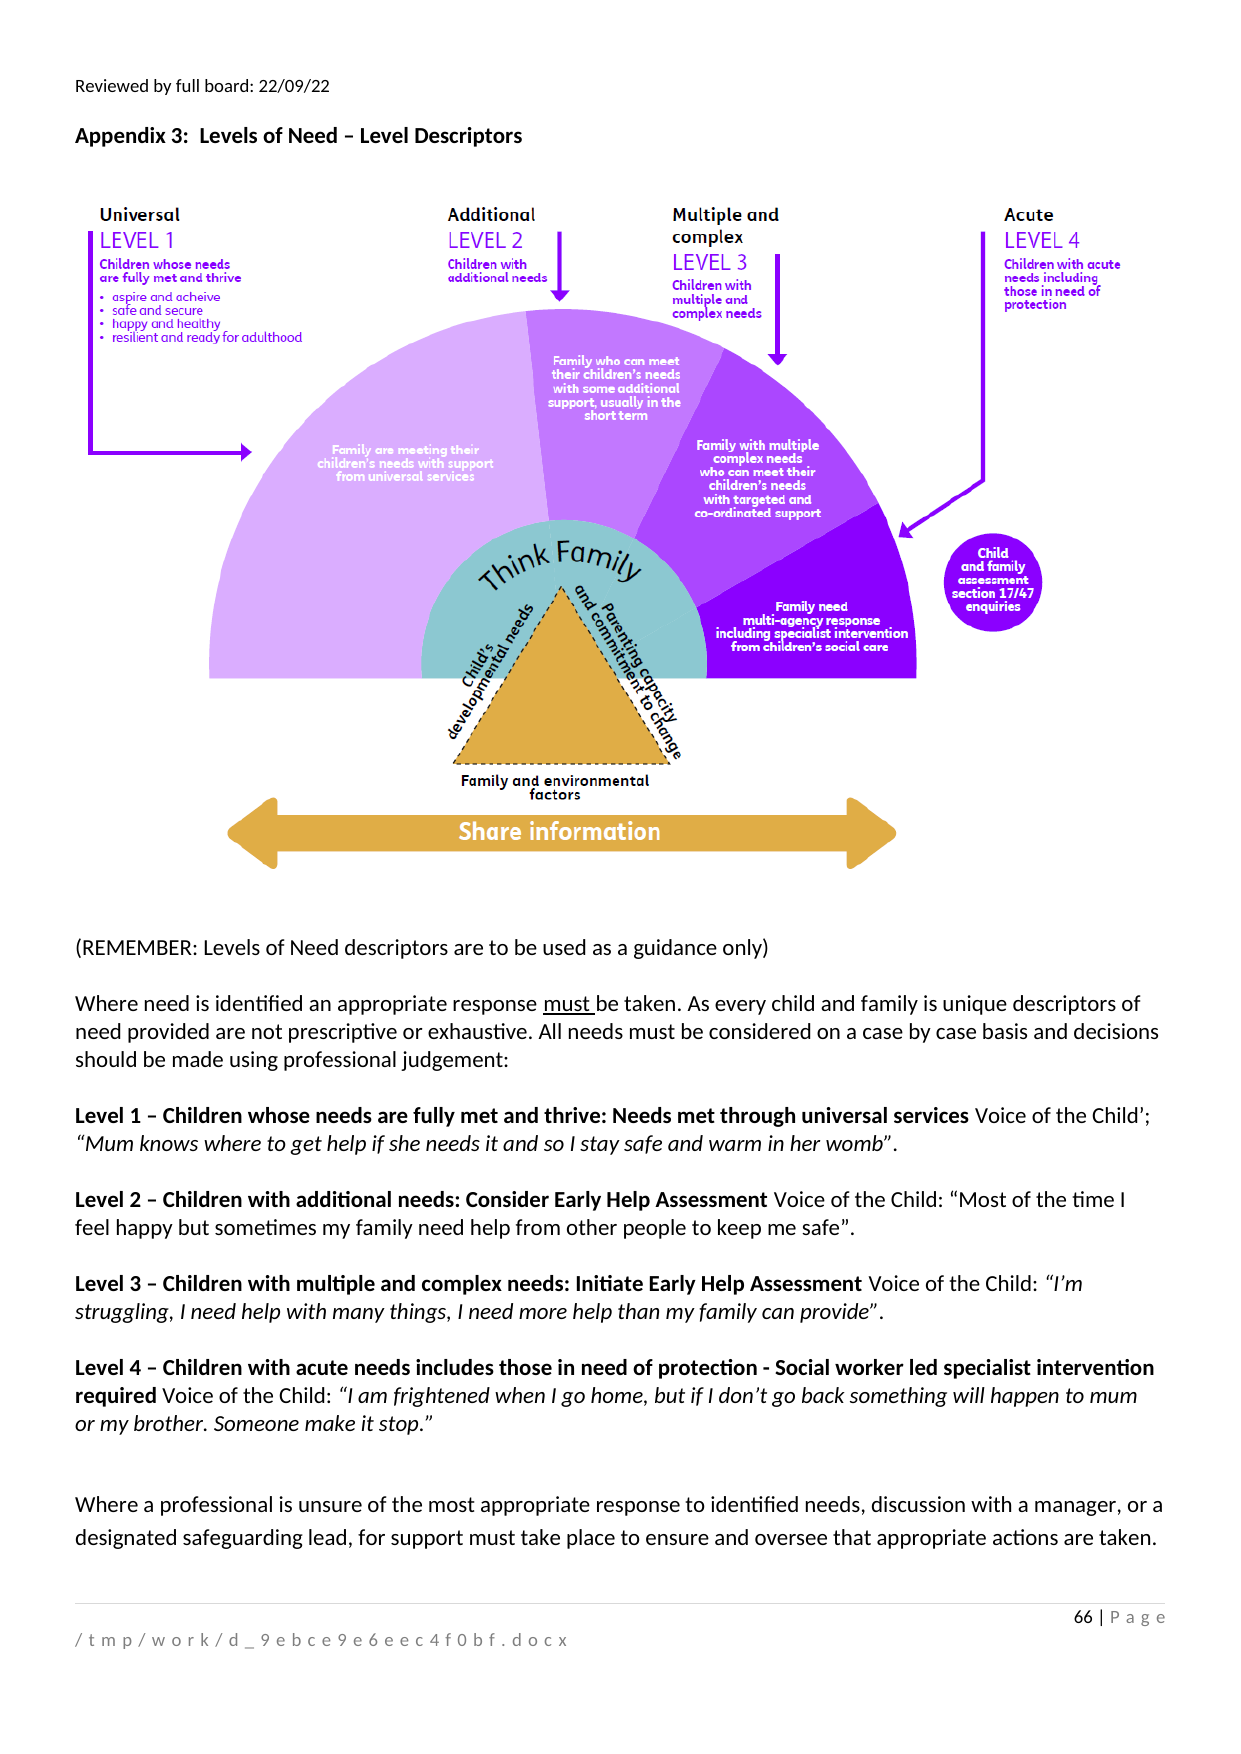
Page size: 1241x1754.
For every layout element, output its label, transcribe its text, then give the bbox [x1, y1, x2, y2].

text Level 1 – Children whose needs are fully met and thrive: Needs met through universal services Voice of the Child’; “Mum knows where to get help if she needs it and so I stay safe and warm in her womb”. [75, 1101, 1165, 1157]
subtitle Where a professional is unsure of the most appropriate response to identified needs, discussion with a manager, or a designated safeguarding lead, for support must take place to ensure and oversee that appropriate actions are taken. [75, 1491, 1165, 1551]
text Level 4 – Children with acute needs includes those in need of protection - Social worker led specialist intervention required Voice of the Child: “I am frightened when I go home, but if I don’t go back something will happen to mum or my brother. Someone make it stop.” [75, 1353, 1165, 1438]
text Level 3 – Children with multiple and complex needs: Initiate Early Help Assessment Voice of the Child: “I’m struggling, I need help with many things, I need more help than my family can provide”. [75, 1269, 1165, 1326]
text Where need is identified an appropriate response must be taken. As every child and family is unique descriptors of need provided are not prescriptive or exhaustive. All needs must be considered on a case by case basis and decisions should be made using professional judgement: [75, 989, 1165, 1073]
subtitle Appendix 3: Levels of Need – Level Descriptors [75, 122, 1165, 150]
picture [75, 191, 1134, 882]
text Level 2 – Children with additional needs: Consider Early Help Assessment Voice of the Child: “Most of the time I feel happy but sometimes my family need help from other people to keep me safe”. [75, 1185, 1165, 1241]
